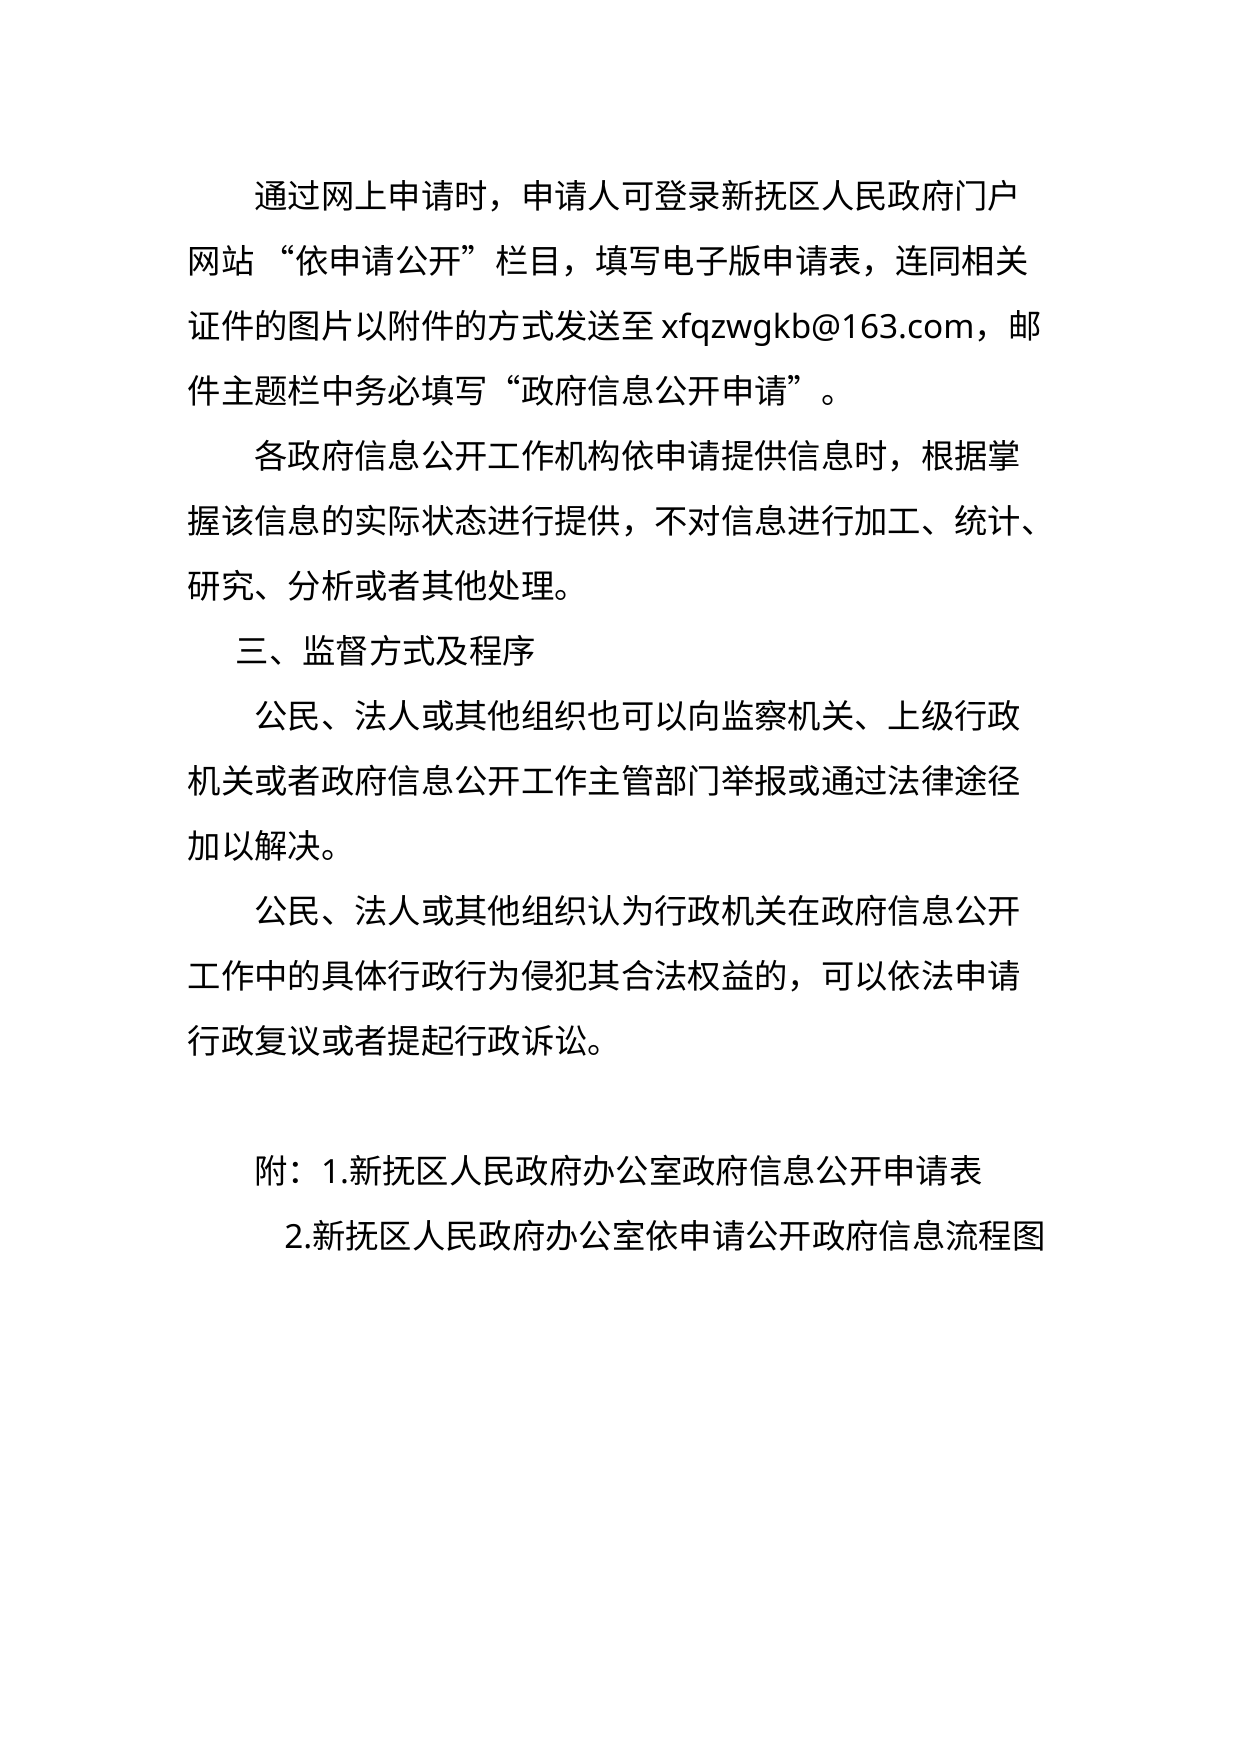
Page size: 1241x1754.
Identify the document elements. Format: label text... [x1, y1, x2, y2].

text 附：1.新抚区人民政府办公室政府信息公开申请表 [187, 1137, 1053, 1202]
text 2.新抚区人民政府办公室依申请公开政府信息流程图 [187, 1202, 1053, 1267]
text 通过网上申请时，申请人可登录新抚区人民政府门户网站 “依申请公开”栏目，填写电子版申请表，连同相关证件的图片以附件的方式发送至xfqzwgkb@163.com，邮件主题栏中务必填写“政府信息公开申请”。 [187, 162, 1053, 422]
text 各政府信息公开工作机构依申请提供信息时，根据掌握该信息的实际状态进行提供，不对信息进行加工、统计、研究、分析或者其他处理。 三、监督方式及程序 公民、法人或其他组织也可以向监察机关、上级行政机关或者政府信息公开工作主管部门举报或通过法律途径加以解决。 公民、法人或其他组织认为行政机关在政府信息公开工作中的具体行政行为侵犯其合法权益的，可以依法申请行政复议或者提起行政诉讼。 [187, 422, 1053, 1072]
